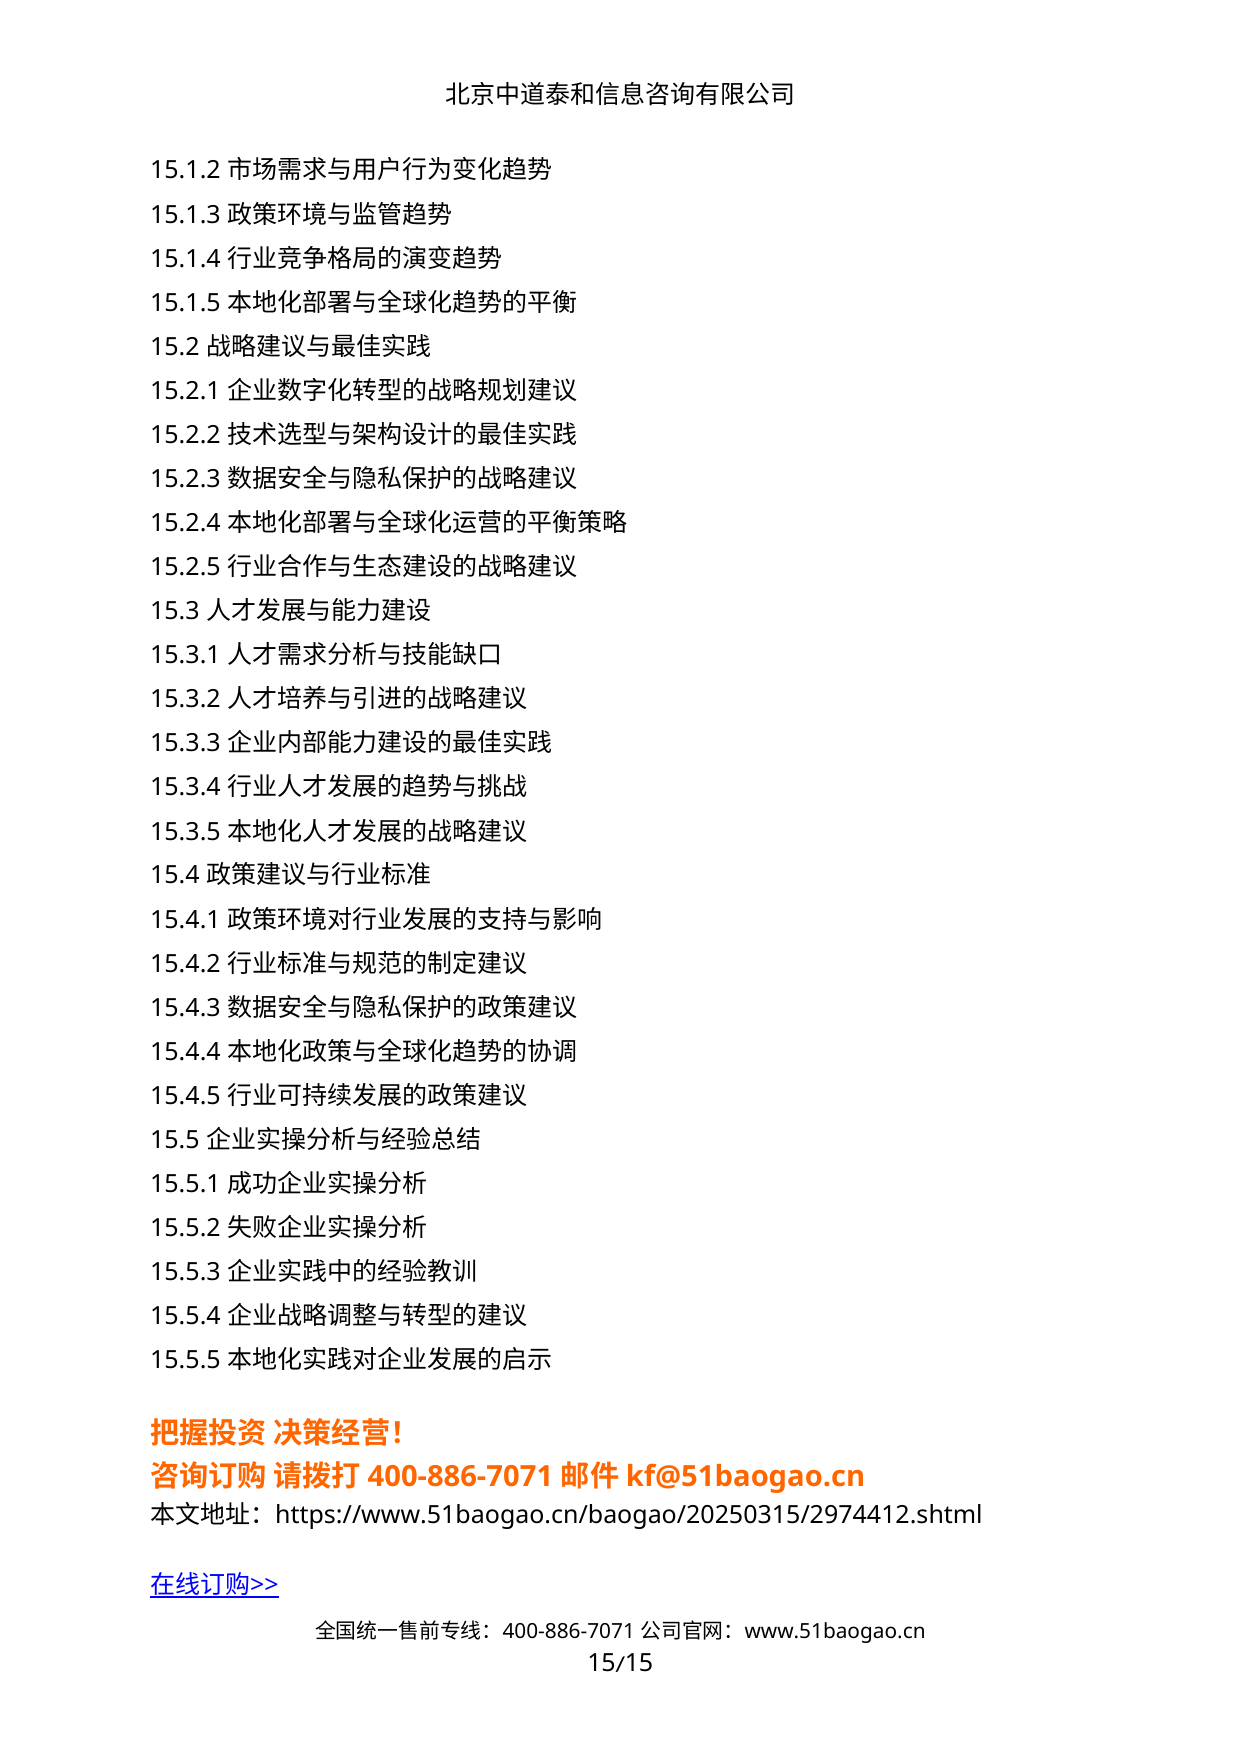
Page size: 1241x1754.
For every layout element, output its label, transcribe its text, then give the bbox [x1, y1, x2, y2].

text 15.3.2 人才培养与引进的战略建议 [150, 679, 1090, 715]
text 15.3 人才发展与能力建设 [150, 591, 1090, 627]
text 15.1.4 行业竞争格局的演变趋势 [150, 238, 1090, 274]
text 15.1.2 市场需求与用户行为变化趋势 [150, 150, 1090, 186]
text 15.4.3 数据安全与隐私保护的政策建议 [150, 987, 1090, 1023]
text 15.5 企业实操分析与经验总结 [150, 1119, 1090, 1156]
text 15.2.1 企业数字化转型的战略规划建议 [150, 370, 1090, 407]
text 15.3.3 企业内部能力建设的最佳实践 [150, 723, 1090, 759]
text 15.2 战略建议与最佳实践 [150, 326, 1090, 362]
text 15.4.1 政策环境对行业发展的支持与影响 [150, 899, 1090, 935]
text 15.5.2 失败企业实操分析 [150, 1207, 1090, 1244]
text 15.3.1 人才需求分析与技能缺口 [150, 635, 1090, 671]
text 15.3.4 行业人才发展的趋势与挑战 [150, 767, 1090, 803]
text 15.2.4 本地化部署与全球化运营的平衡策略 [150, 502, 1090, 539]
text 15.4.4 本地化政策与全球化趋势的协调 [150, 1031, 1090, 1067]
text 15.5.1 成功企业实操分析 [150, 1163, 1090, 1200]
text 15.2.2 技术选型与架构设计的最佳实践 [150, 414, 1090, 451]
text 15.4 政策建议与行业标准 [150, 855, 1090, 891]
text 15.4.2 行业标准与规范的制定建议 [150, 943, 1090, 979]
text 15.3.5 本地化人才发展的战略建议 [150, 811, 1090, 847]
text 在线订购>> [150, 1531, 1090, 1601]
text 15.5.5 本地化实践对企业发展的启示 [150, 1340, 1090, 1376]
text 15.2.5 行业合作与生态建设的战略建议 [150, 547, 1090, 583]
text 15.1.5 本地化部署与全球化趋势的平衡 [150, 282, 1090, 318]
text 15.1.3 政策环境与监管趋势 [150, 194, 1090, 230]
text 15.2.3 数据安全与隐私保护的战略建议 [150, 458, 1090, 495]
text 把握投资 决策经营！咨询订购 请拨打 400-886-7071 邮件 kf@51baogao.cn本文地址：https://www.51baogao.cn/baogao/20250315/2974412.shtml [150, 1376, 1090, 1531]
text 15.5.4 企业战略调整与转型的建议 [150, 1296, 1090, 1332]
text 15.4.5 行业可持续发展的政策建议 [150, 1075, 1090, 1112]
text 15.5.3 企业实践中的经验教训 [150, 1252, 1090, 1288]
